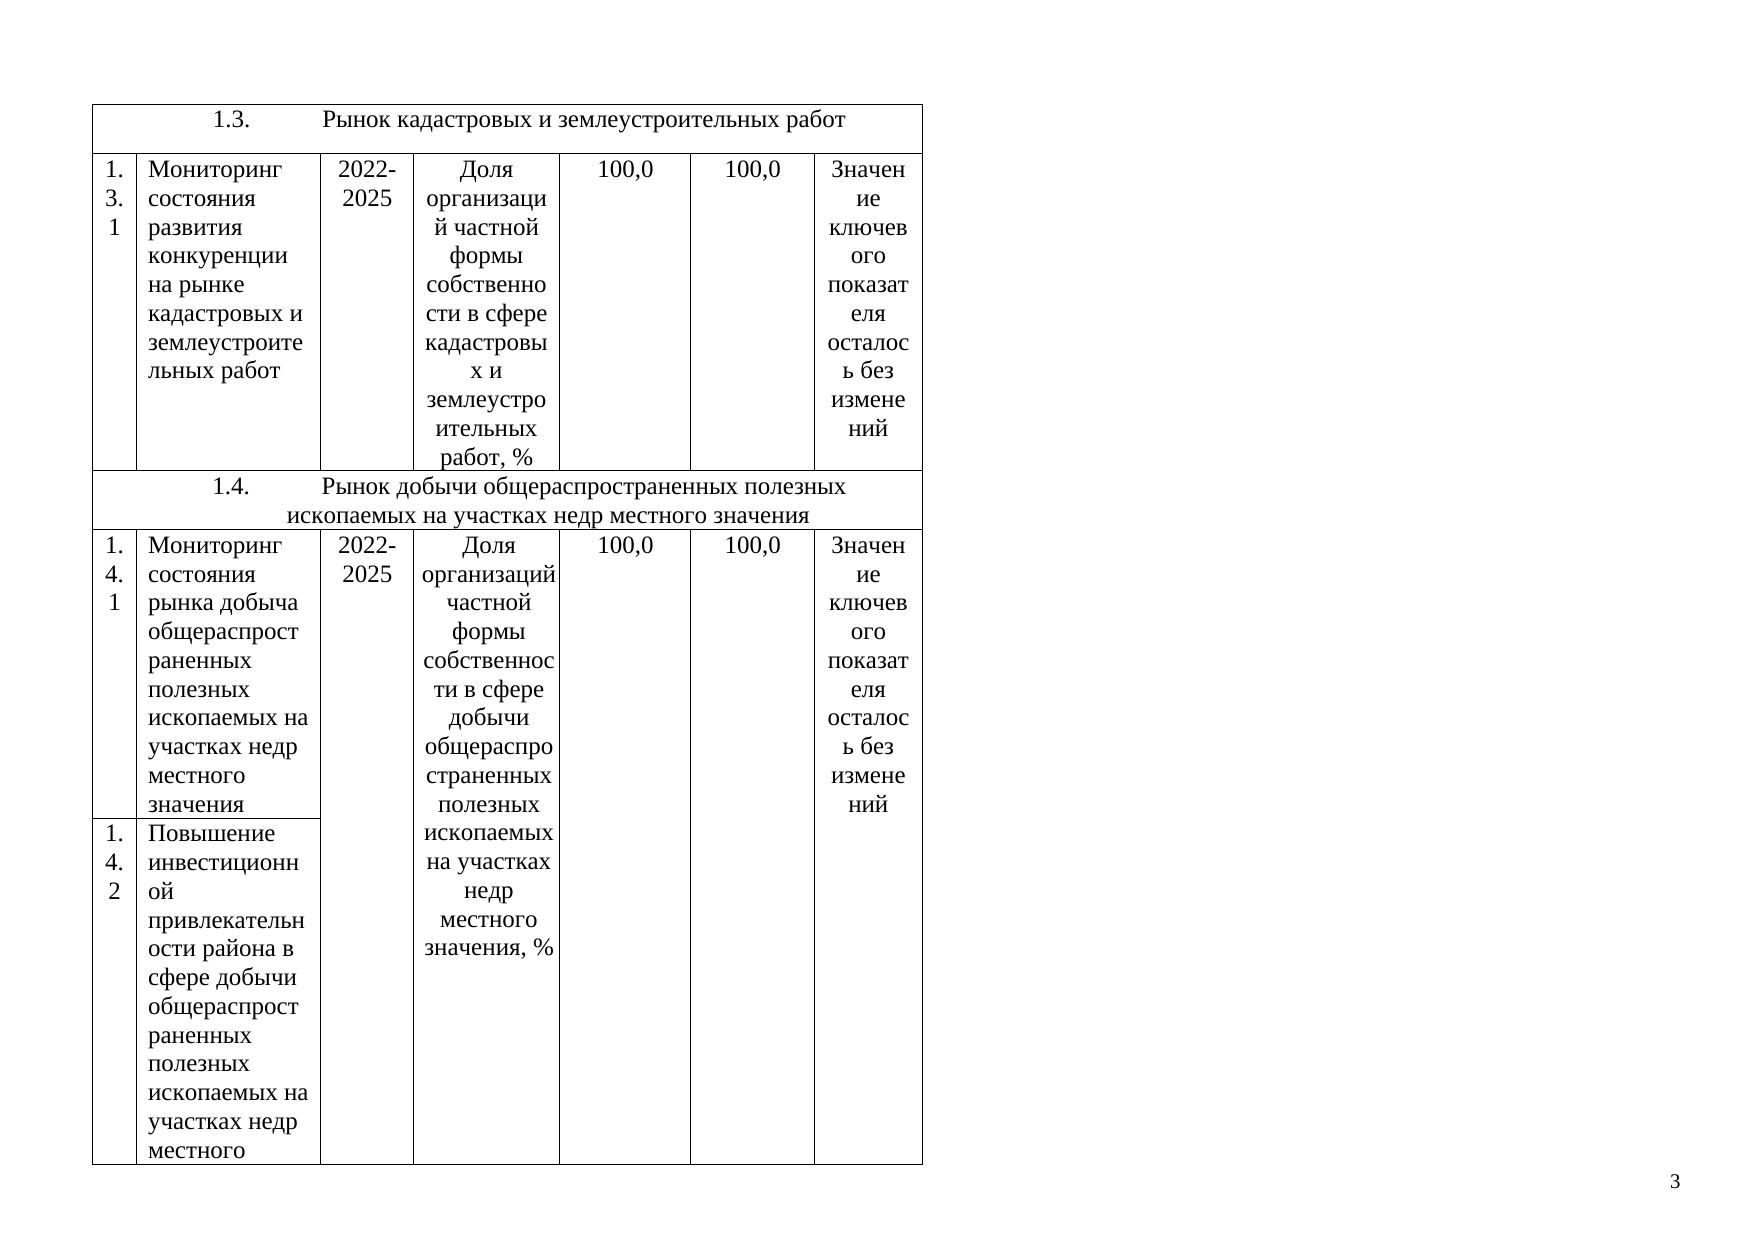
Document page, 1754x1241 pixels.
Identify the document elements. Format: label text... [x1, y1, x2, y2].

table_cell Доля организаций частной формы собственности в сфере кадастровых и землеустроительных работ, % [414, 154, 559, 470]
table_cell Рынок кадастровых и землеустроительных работ [93, 105, 922, 153]
table_cell Мониторинг состояния рынка добыча общераспространенных полезных ископаемых на участках недр местного значения [137, 530, 320, 817]
table_cell 2022-2025 [321, 530, 413, 1163]
table_cell 1.3.1 [93, 154, 136, 470]
table_cell 1.4.2 [93, 819, 136, 1163]
table_cell 2022-2025 [321, 154, 413, 470]
table_cell Мониторинг состояния развития конкуренции на рынке кадастровых и землеустроительных работ [137, 154, 320, 470]
table_cell Доля организаций частной формы собственности в сфере добычи общераспространенных полезных ископаемых на участках недр местного значения, % [414, 530, 559, 1163]
table_cell Значение ключевого показателя осталось без изменений [815, 530, 922, 1163]
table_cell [815, 154, 922, 470]
table_cell 100,0 [691, 154, 814, 470]
table_cell 100,0 [691, 530, 814, 1163]
table_cell 100,0 [560, 154, 690, 470]
table_cell 1.4.1 [93, 530, 136, 817]
table_cell 100,0 [560, 530, 690, 1163]
table_cell Рынок добычи общераспространенных полезных ископаемых на участках недр местного значения [93, 471, 922, 529]
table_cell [137, 819, 320, 1163]
